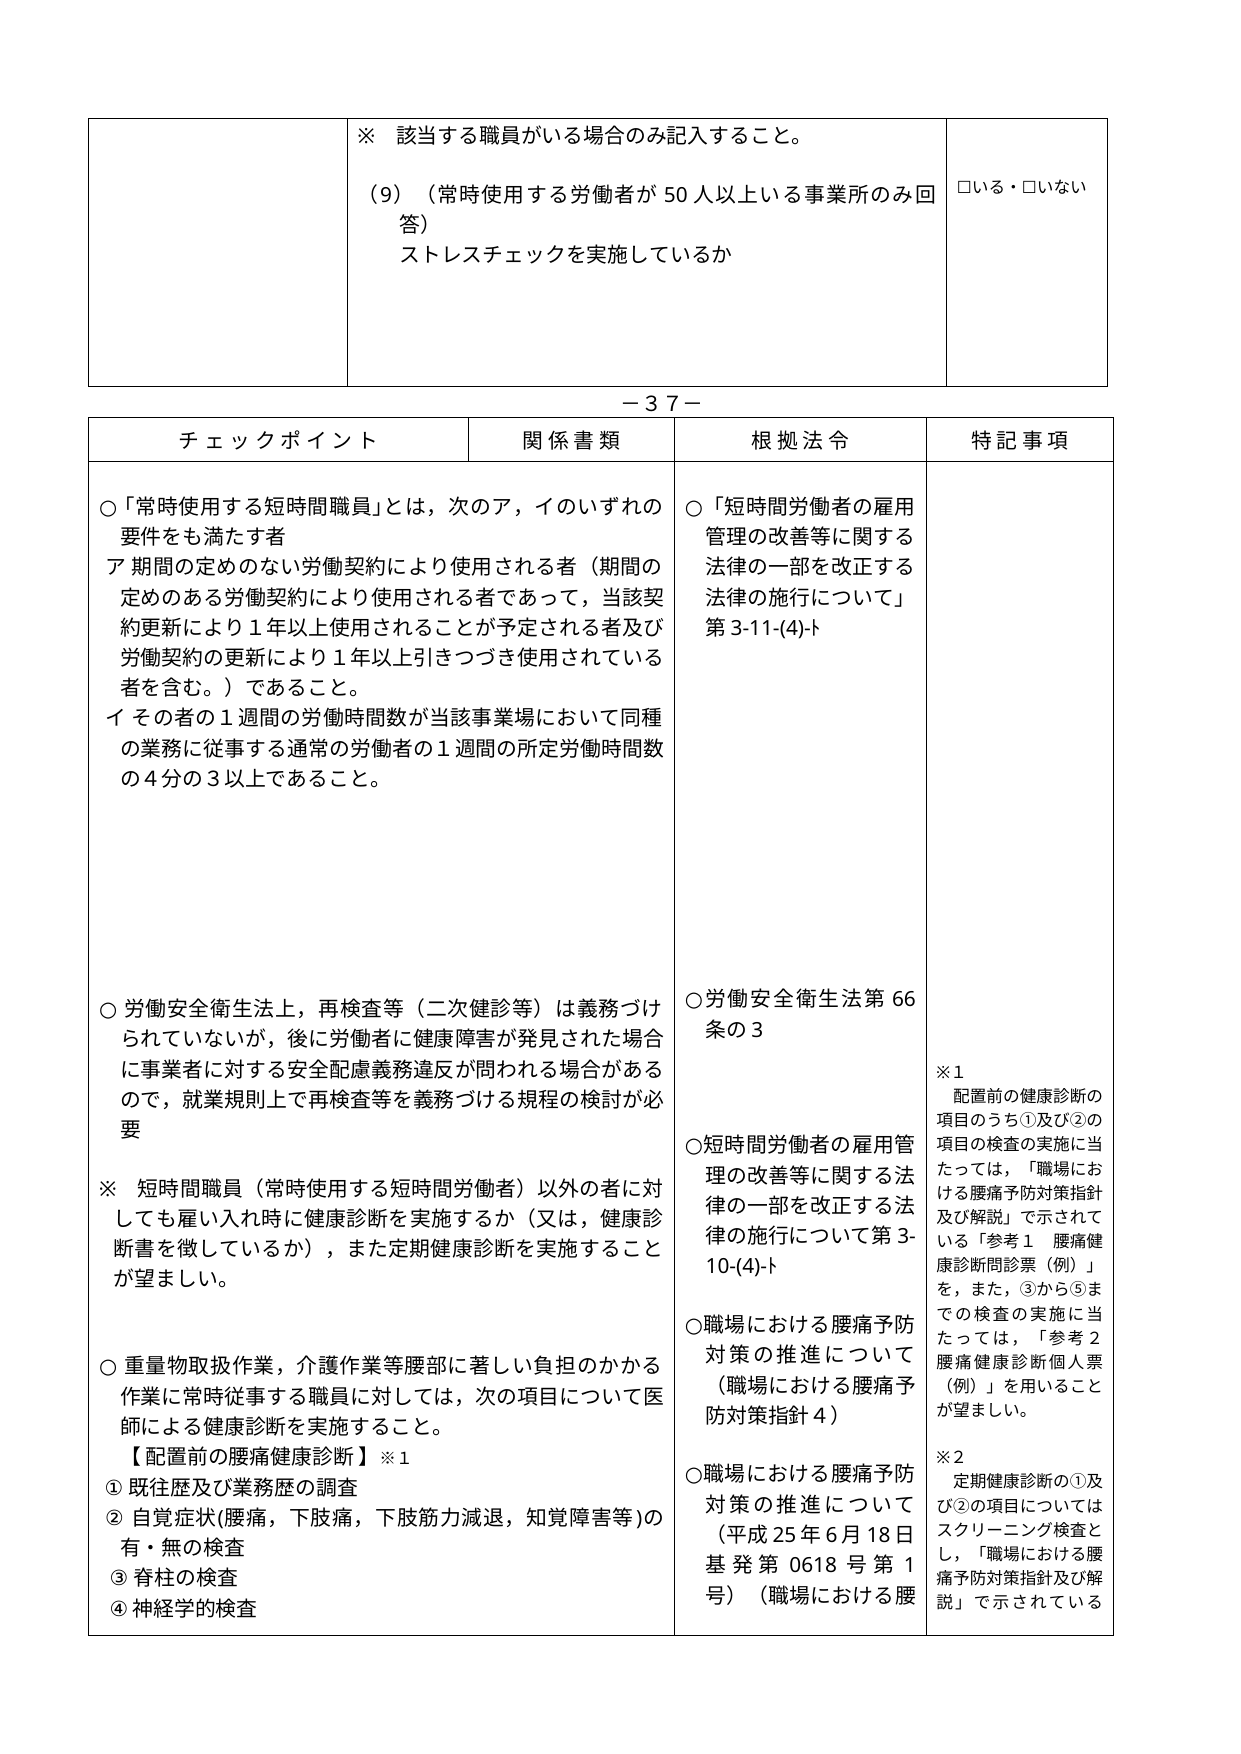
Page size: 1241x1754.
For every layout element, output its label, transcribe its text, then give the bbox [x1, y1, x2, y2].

table_cell ※１ 配置前の健康診断の項目のうち①及び②の項目の検査の実施に当たっては，「職場における腰痛予防対策指針及び解説」で示されている「参考１ 腰痛健康診断問診票（例）」を，また，③から⑤までの検査の実施に当たっては，「参考２ 腰痛健康診断個人票（例）」を用いることが望ましい。 ※２ 定期健康診断の①及び②の項目についてはスクリーニング検査とし，「職場における腰痛予防対策指針及び解説」で示されている「参考１ 腰痛健康診断問診票（例）」を用いて行うことが望ましい。 ※３ 検査の実施に当たっては，「職場における腰痛予防対策指針及び解説」で示されている「参考２ 腰痛健康診断個人票（例）」を用いることが望ましい。 [927, 462, 1113, 1635]
table_cell ※ 該当する職員がいる場合のみ記入すること。 （9）（常時使用する労働者が50人以上いる事業所のみ回答） ストレスチェックを実施しているか [348, 119, 946, 386]
table_cell ○「短時間労働者の雇用管理の改善等に関する法律の一部を改正する法律の施行について」第3-11-(4)-ﾄ ○労働安全衛生法第66条の3 ○短時間労働者の雇用管理の改善等に関する法律の一部を改正する法律の施行について第3-10-(4)-ﾄ ○職場における腰痛予防対策の推進について（職場における腰痛予防対策指針４） ○職場における腰痛予防対策の推進について（平成25年6月18日基発第0618号第1号）（職場における腰痛予防対策指針４-(2)，(3)，５） ○労働安全衛生規則第52条の21 [675, 462, 926, 1635]
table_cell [89, 792, 674, 1635]
table_header 根 拠 法 令 [675, 418, 926, 461]
table_header 関 係 書 類 [469, 418, 674, 461]
table_header チ ェ ッ ク ポ イ ン ト [89, 418, 468, 461]
table_cell いる・いない [947, 119, 1107, 386]
table_header 特 記 事 項 [927, 418, 1113, 461]
table_cell ○ ｢常時使用する短時間職員｣とは，次のア，イのいずれの要件をも満たす者 ア 期間の定めのない労働契約により使用される者（期間の定めのある労働契約により使用される者であって，当該契約更新により１年以上使用されることが予定される者及び労働契約の更新により１年以上引きつづき使用されている者を含む。）であること。 イ その者の１週間の労働時間数が当該事業場において同種の業務に従事する通常の労働者の１週間の所定労働時間数の４分の３以上であること。 [89, 462, 674, 792]
text －３７－ [89, 387, 1152, 417]
